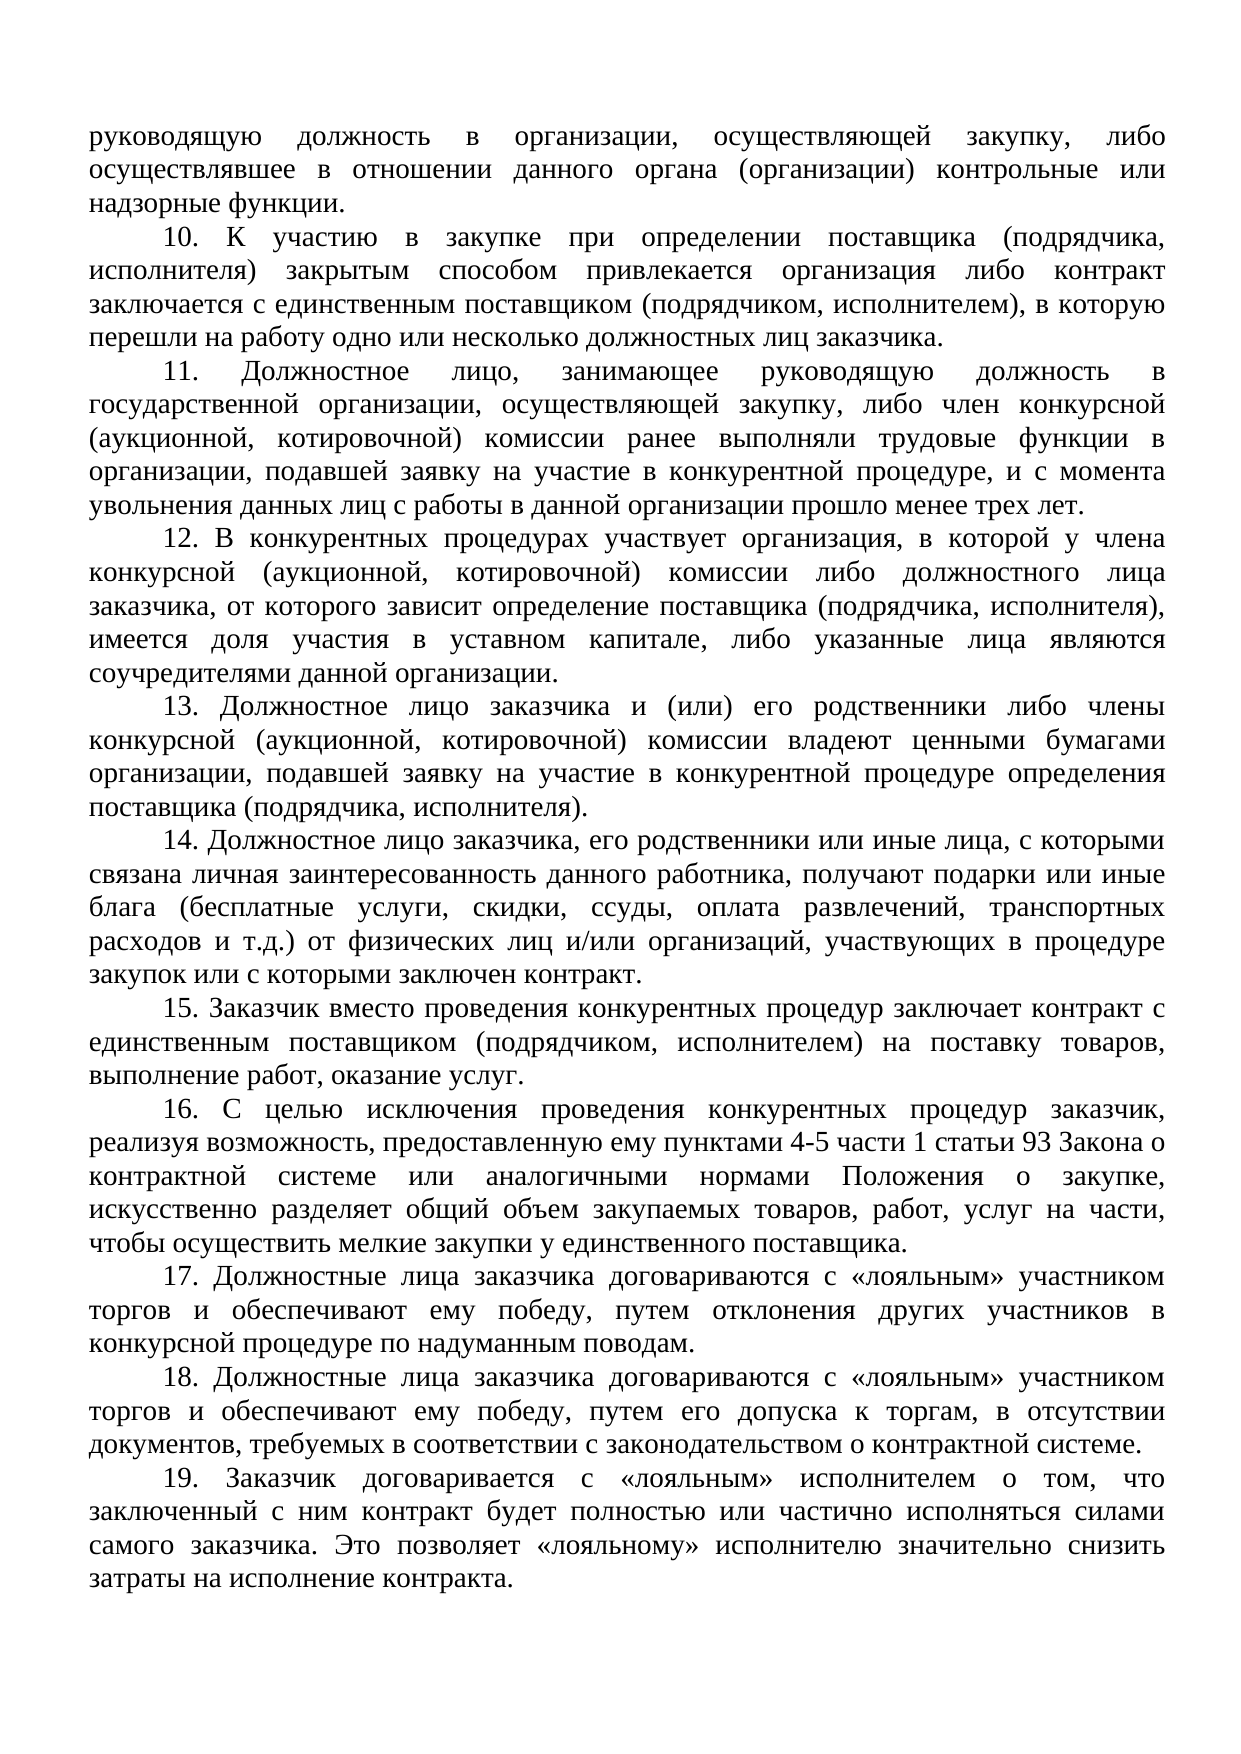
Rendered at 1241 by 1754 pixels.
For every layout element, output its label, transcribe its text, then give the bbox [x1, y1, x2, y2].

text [89, 118, 1166, 219]
text 14. Должностное лицо заказчика, его родственники или иные лица, с которыми связана личная заинтересованность данного работника, получают подарки или иные блага (бесплатные услуги, скидки, ссуды, оплата развлечений, транспортных расходов и т.д.) от физических лиц и/или организаций, участвующих в процедуре закупок или с которыми заключен контракт. [89, 822, 1166, 990]
text 11. Должностное лицо, занимающее руководящую должность в государственной организации, осуществляющей закупку, либо член конкурсной (аукционной, котировочной) комиссии ранее выполняли трудовые функции в организации, подавшей заявку на участие в конкурентной процедуре, и с момента увольнения данных лиц с работы в данной организации прошло менее трех лет. [89, 353, 1166, 521]
text 18. Должностные лица заказчика договариваются с «лояльным» участником торгов и обеспечивают ему победу, путем его допуска к торгам, в отсутствии документов, требуемых в соответствии с законодательством о контрактной системе. [89, 1359, 1166, 1460]
text 15. Заказчик вместо проведения конкурентных процедур заключает контракт с единственным поставщиком (подрядчиком, исполнителем) на поставку товаров, выполнение работ, оказание услуг. [89, 990, 1166, 1091]
text 10. К участию в закупке при определении поставщика (подрядчика, исполнителя) закрытым способом привлекается организация либо контракт заключается с единственным поставщиком (подрядчиком, исполнителем), в которую перешли на работу одно или несколько должностных лиц заказчика. [89, 219, 1166, 353]
text 16. С целью исключения проведения конкурентных процедур заказчик, реализуя возможность, предоставленную ему пунктами 4-5 части 1 статьи 93 Закона о контрактной системе или аналогичными нормами Положения о закупке, искусственно разделяет общий объем закупаемых товаров, работ, услуг на части, чтобы осуществить мелкие закупки у единственного поставщика. [89, 1091, 1166, 1258]
text 12. В конкурентных процедурах участвует организация, в которой у члена конкурсной (аукционной, котировочной) комиссии либо должностного лица заказчика, от которого зависит определение поставщика (подрядчика, исполнителя), имеется доля участия в уставном капитале, либо указанные лица являются соучредителями данной организации. [89, 521, 1166, 688]
text 13. Должностное лицо заказчика и (или) его родственники либо члены конкурсной (аукционной, котировочной) комиссии владеют ценными бумагами организации, подавшей заявку на участие в конкурентной процедуре определения поставщика (подрядчика, исполнителя). [89, 688, 1166, 822]
text 19. Заказчик договаривается с «лояльным» исполнителем о том, что заключенный с ним контракт будет полностью или частично исполняться силами самого заказчика. Это позволяет «лояльному» исполнителю значительно снизить затраты на исполнение контракта. [89, 1460, 1166, 1594]
text 17. Должностные лица заказчика договариваются с «лояльным» участником торгов и обеспечивают ему победу, путем отклонения других участников в конкурсной процедуре по надуманным поводам. [89, 1258, 1166, 1359]
